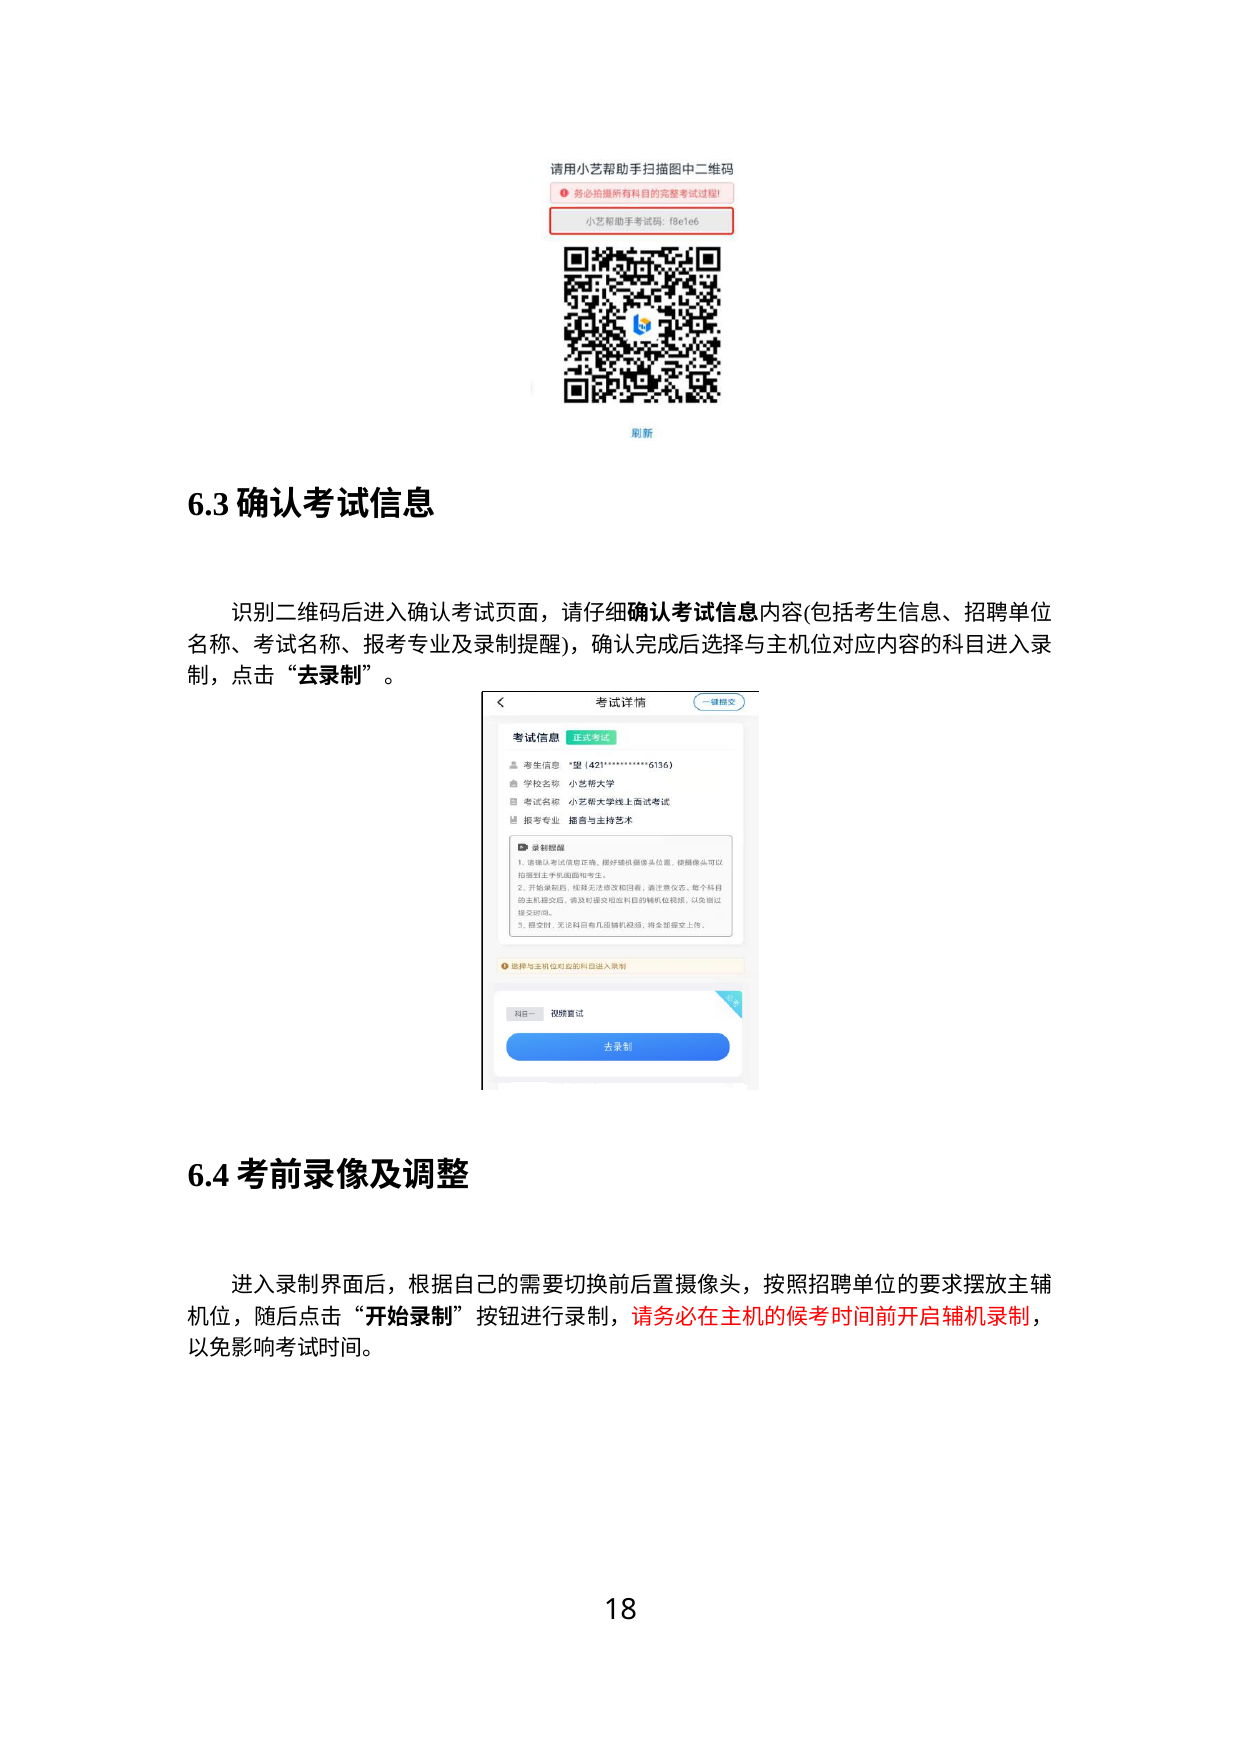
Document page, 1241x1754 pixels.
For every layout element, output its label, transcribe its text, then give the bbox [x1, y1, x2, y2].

text 识别二维码后进入确认考试页面，请仔细确认考试信息内容(包括考生信息、招聘单位名称、考试名称、报考专业及录制提醒)，确认完成后选择与主机位对应内容的科目进入录制，点击“去录制”。 [187, 595, 1053, 690]
subtitle 6.3确认考试信息 [187, 468, 1053, 533]
subtitle 6.4考前录像及调整 [187, 1140, 1053, 1205]
picture [530, 153, 754, 441]
text 进入录制界面后，根据自己的需要切换前后置摄像头，按照招聘单位的要求摆放主辅机位，随后点击“开始录制”按钮进行录制，请务必在主机的候考时间前开启辅机录制，以免影响考试时间。 [187, 1267, 1053, 1362]
picture [481, 690, 759, 1090]
